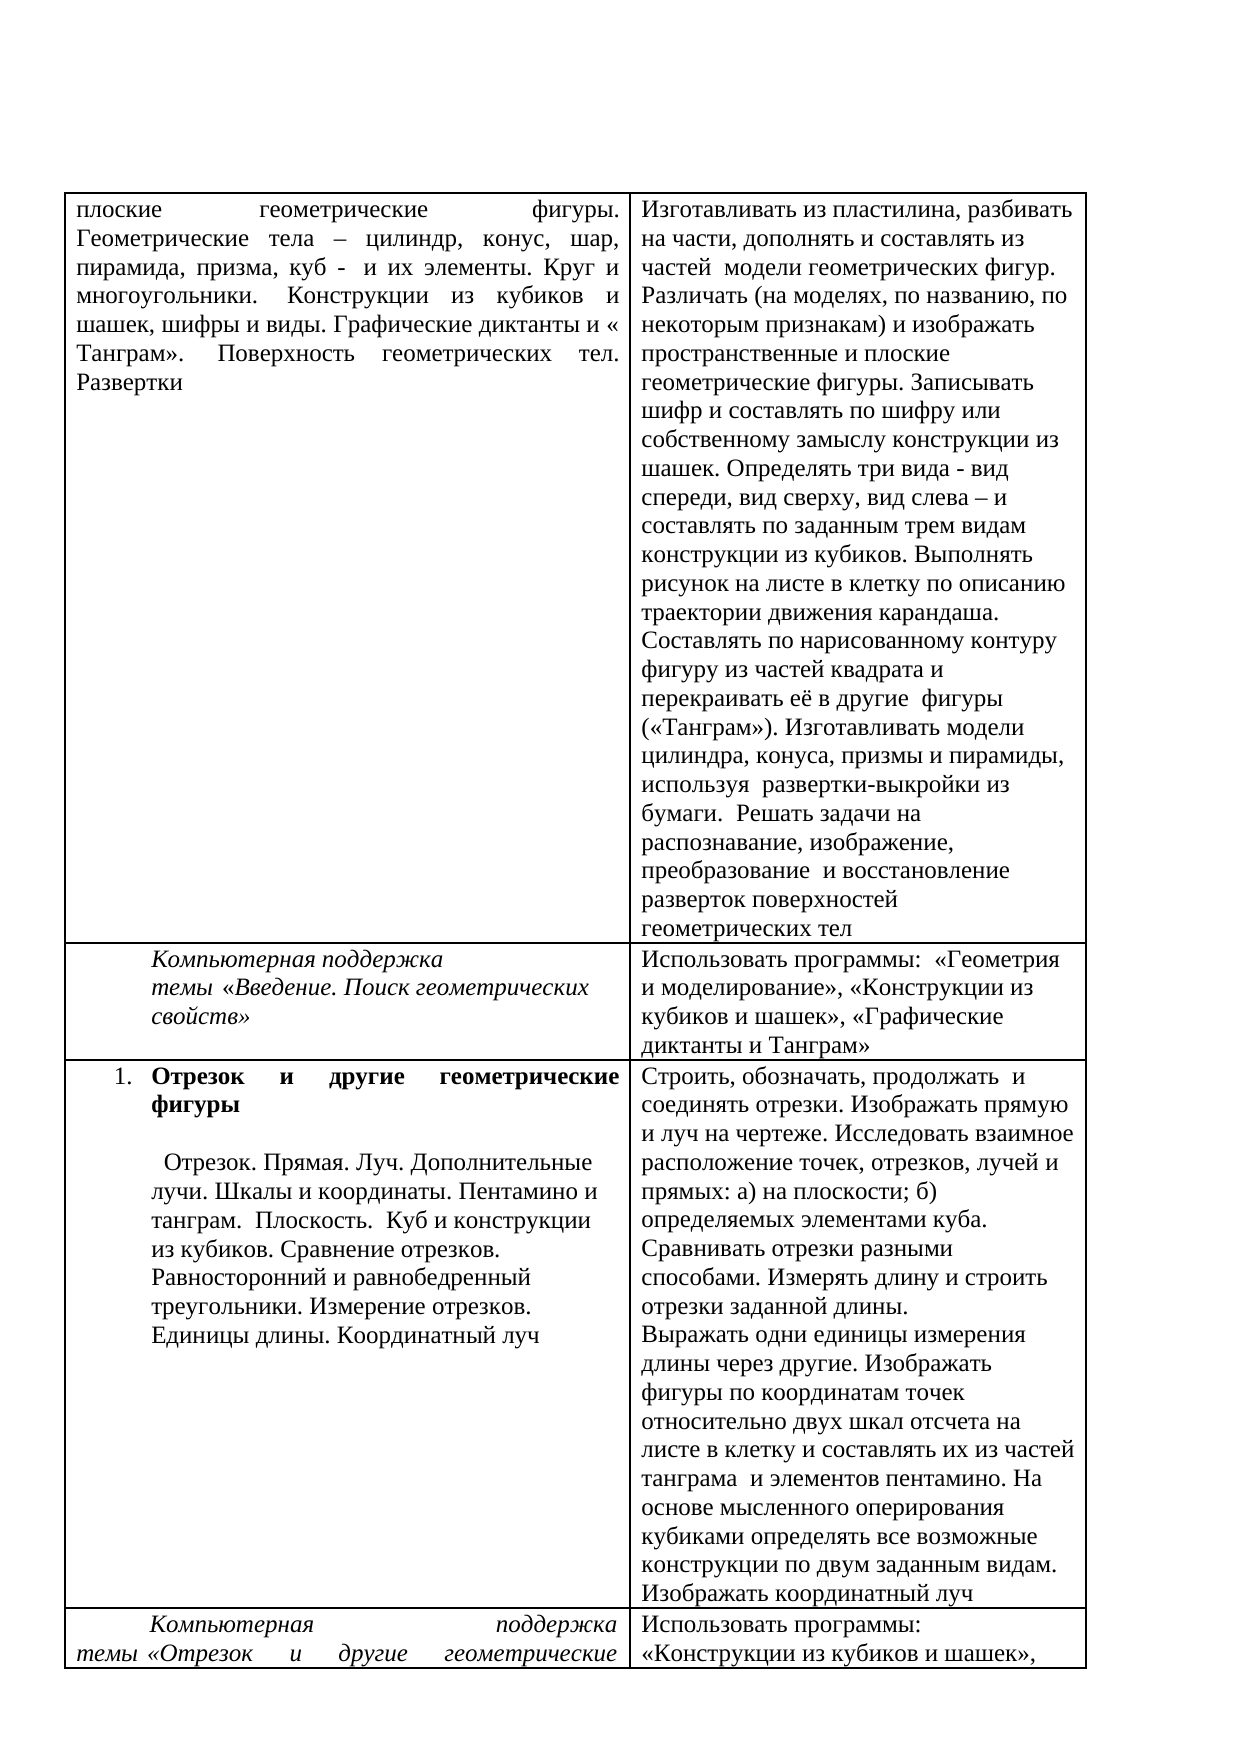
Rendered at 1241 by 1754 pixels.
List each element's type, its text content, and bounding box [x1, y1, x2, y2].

table_cell Компьютерная поддержка темы «Введение. Поиск геометрических свойств» [66, 944, 629, 1059]
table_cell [66, 194, 629, 942]
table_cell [631, 1609, 1085, 1667]
table_cell Строить, обозначать, продолжать и соединять отрезки. Изображать прямую и луч на чертеже. Исследовать взаимное расположение точек, отрезков, лучей и прямых: а) на плоскости; б) определяемых элементами куба. Сравнивать отрезки разными способами. Измерять длину и строить отрезки заданной длины. Выражать одни единицы измерения длины через другие. Изображать фигуры по координатам точек относительно двух шкал отсчета на листе в клетку и составлять их из частей танграма и элементов пентамино. На основе мысленного оперирования кубиками определять все возможные конструкции по двум заданным видам. Изображать координатный луч [631, 1061, 1085, 1607]
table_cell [631, 194, 1085, 942]
table_cell Использовать программы: «Геометрия и моделирование», «Конструкции из кубиков и шашек», «Графические диктанты и Танграм» [631, 944, 1085, 1059]
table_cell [66, 1609, 629, 1667]
table_cell Отрезок и другие геометрические фигуры Отрезок. Прямая. Луч. Дополнительные лучи. Шкалы и координаты. Пентамино и танграм. Плоскость. Куб и конструкции из кубиков. Сравнение отрезков. Равносторонний и равнобедренный треугольники. Измерение отрезков. Единицы длины. Координатный луч [66, 1061, 629, 1607]
